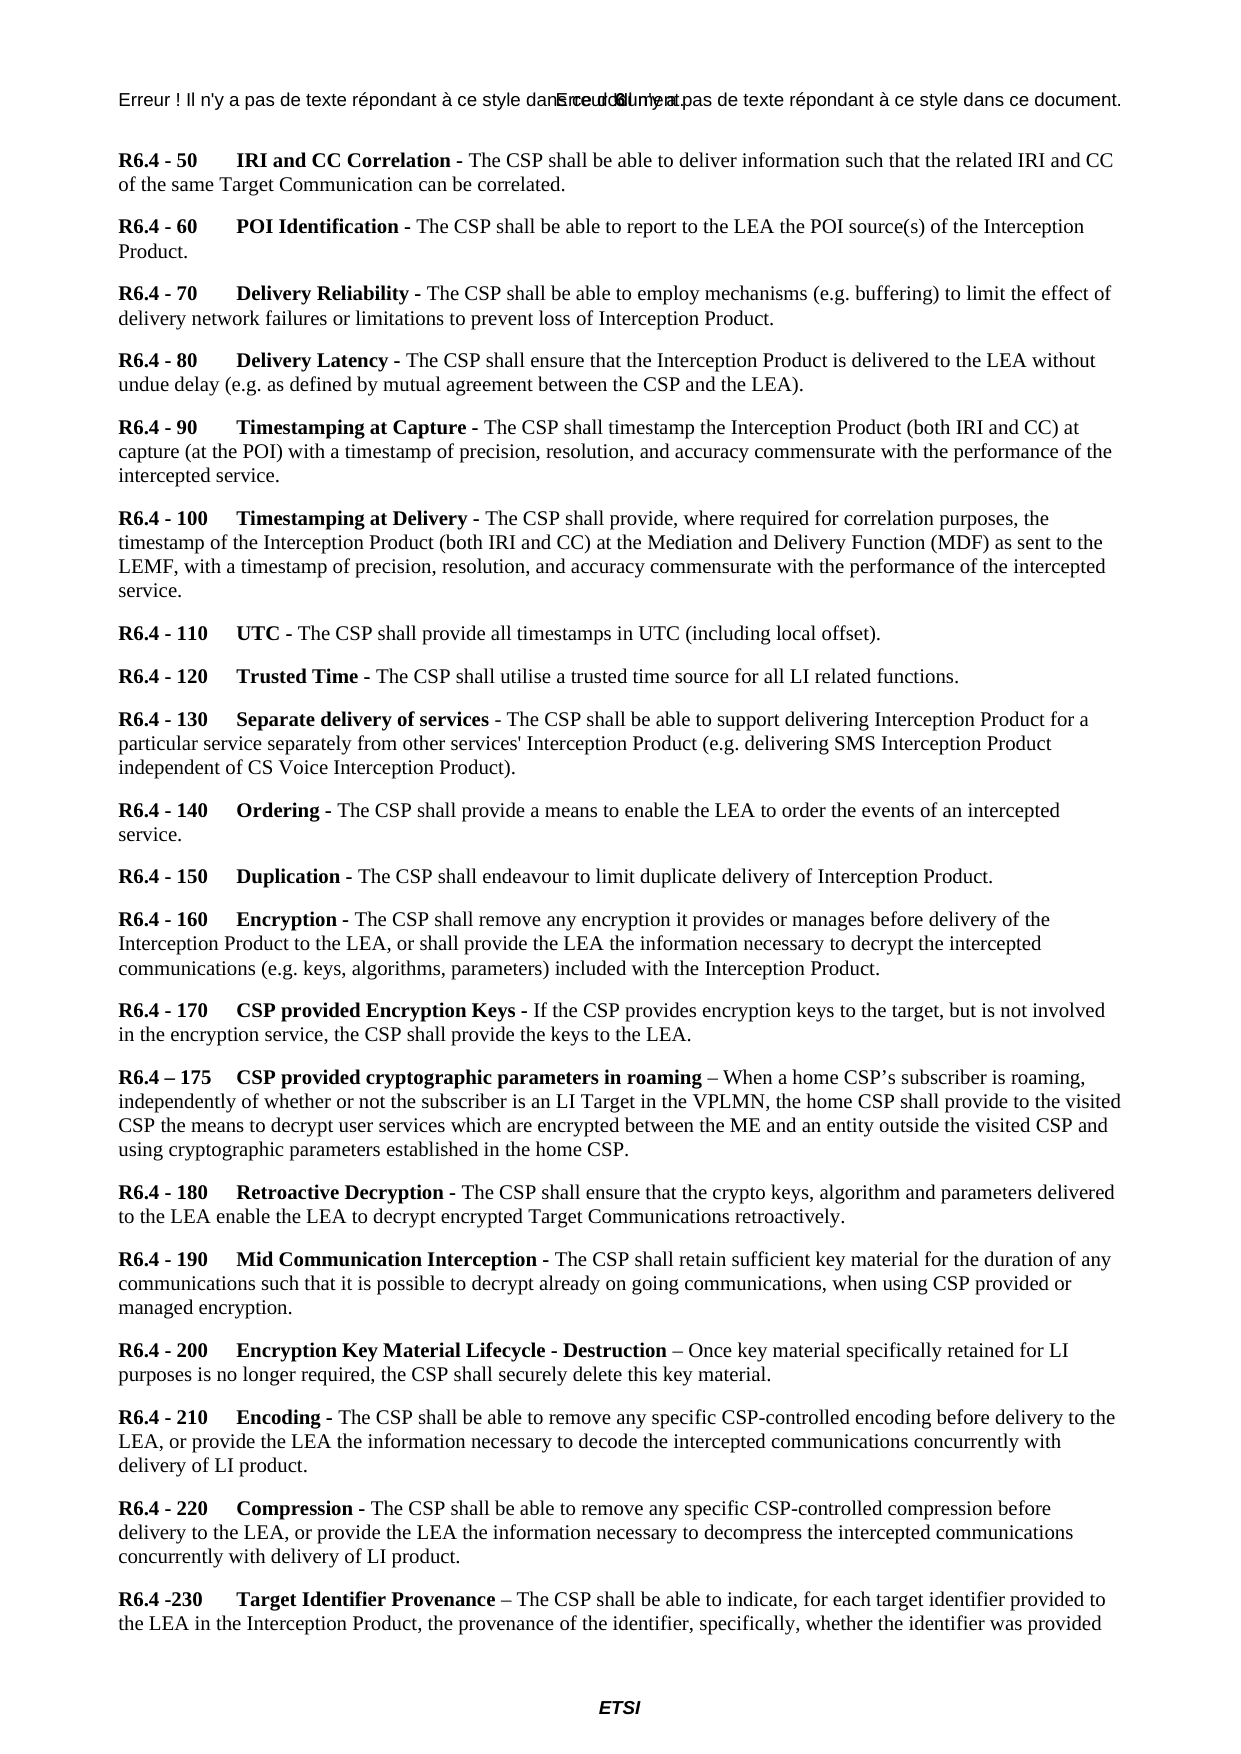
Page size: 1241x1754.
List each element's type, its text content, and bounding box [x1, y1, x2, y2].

text R6.4 – 175 CSP provided cryptographic parameters in roaming – When a home CSP’s subscriber is roaming, independently of whether or not the subscriber is an LI Target in the VPLMN, the home CSP shall provide to the visited CSP the means to decrypt user services which are encrypted between the ME and an entity outside the visited CSP and using cryptographic parameters established in the home CSP. [118, 1065, 1122, 1161]
text R6.4 - 150 Duplication - The CSP shall endeavour to limit duplicate delivery of Interception Product. [118, 864, 1122, 888]
text R6.4 - 160 Encryption - The CSP shall remove any encryption it provides or manages before delivery of the Interception Product to the LEA, or shall provide the LEA the information necessary to decrypt the intercepted communications (e.g. keys, algorithms, parameters) included with the Interception Product. [118, 907, 1122, 979]
text R6.4 - 90 Timestamping at Capture - The CSP shall timestamp the Interception Product (both IRI and CC) at capture (at the POI) with a timestamp of precision, resolution, and accuracy commensurate with the performance of the intercepted service. [118, 415, 1122, 487]
text R6.4 - 70 Delivery Reliability - The CSP shall be able to employ mechanisms (e.g. buffering) to limit the effect of delivery network failures or limitations to prevent loss of Interception Product. [118, 281, 1122, 329]
text R6.4 - 190 Mid Communication Interception - The CSP shall retain sufficient key material for the duration of any communications such that it is possible to decrypt already on going communications, when using CSP provided or managed encryption. [118, 1247, 1122, 1319]
text R6.4 - 170 CSP provided Encryption Keys - If the CSP provides encryption keys to the target, but is not involved in the encryption service, the CSP shall provide the keys to the LEA. [118, 998, 1122, 1046]
text R6.4 - 120 Trusted Time - The CSP shall utilise a trusted time source for all LI related functions. [118, 664, 1122, 688]
text R6.4 - 110 UTC - The CSP shall provide all timestamps in UTC (including local offset). [118, 621, 1122, 645]
text R6.4 - 140 Ordering - The CSP shall provide a means to enable the LEA to order the events of an intercepted service. [118, 798, 1122, 846]
text R6.4 - 180 Retroactive Decryption - The CSP shall ensure that the crypto keys, algorithm and parameters delivered to the LEA enable the LEA to decrypt encrypted Target Communications retroactively. [118, 1180, 1122, 1228]
text R6.4 - 60 POI Identification - The CSP shall be able to report to the LEA the POI source(s) of the Interception Product. [118, 214, 1122, 263]
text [118, 1587, 1122, 1635]
text R6.4 - 220 Compression - The CSP shall be able to remove any specific CSP-controlled compression before delivery to the LEA, or provide the LEA the information necessary to decompress the intercepted communications concurrently with delivery of LI product. [118, 1496, 1122, 1568]
text R6.4 - 200 Encryption Key Material Lifecycle - Destruction – Once key material specifically retained for LI purposes is no longer required, the CSP shall securely delete this key material. [118, 1338, 1122, 1386]
text R6.4 - 50 IRI and CC Correlation - The CSP shall be able to deliver information such that the related IRI and CC of the same Target Communication can be correlated. [118, 148, 1122, 196]
text R6.4 - 130 Separate delivery of services - The CSP shall be able to support delivering Interception Product for a particular service separately from other services' Interception Product (e.g. delivering SMS Interception Product independent of CS Voice Interception Product). [118, 707, 1122, 779]
text R6.4 - 210 Encoding - The CSP shall be able to remove any specific CSP-controlled encoding before delivery to the LEA, or provide the LEA the information necessary to decode the intercepted communications concurrently with delivery of LI product. [118, 1405, 1122, 1477]
text R6.4 - 100 Timestamping at Delivery - The CSP shall provide, where required for correlation purposes, the timestamp of the Interception Product (both IRI and CC) at the Mediation and Delivery Function (MDF) as sent to the LEMF, with a timestamp of precision, resolution, and accuracy commensurate with the performance of the intercepted service. [118, 506, 1122, 602]
text R6.4 - 80 Delivery Latency - The CSP shall ensure that the Interception Product is delivered to the LEA without undue delay (e.g. as defined by mutual agreement between the CSP and the LEA). [118, 348, 1122, 396]
